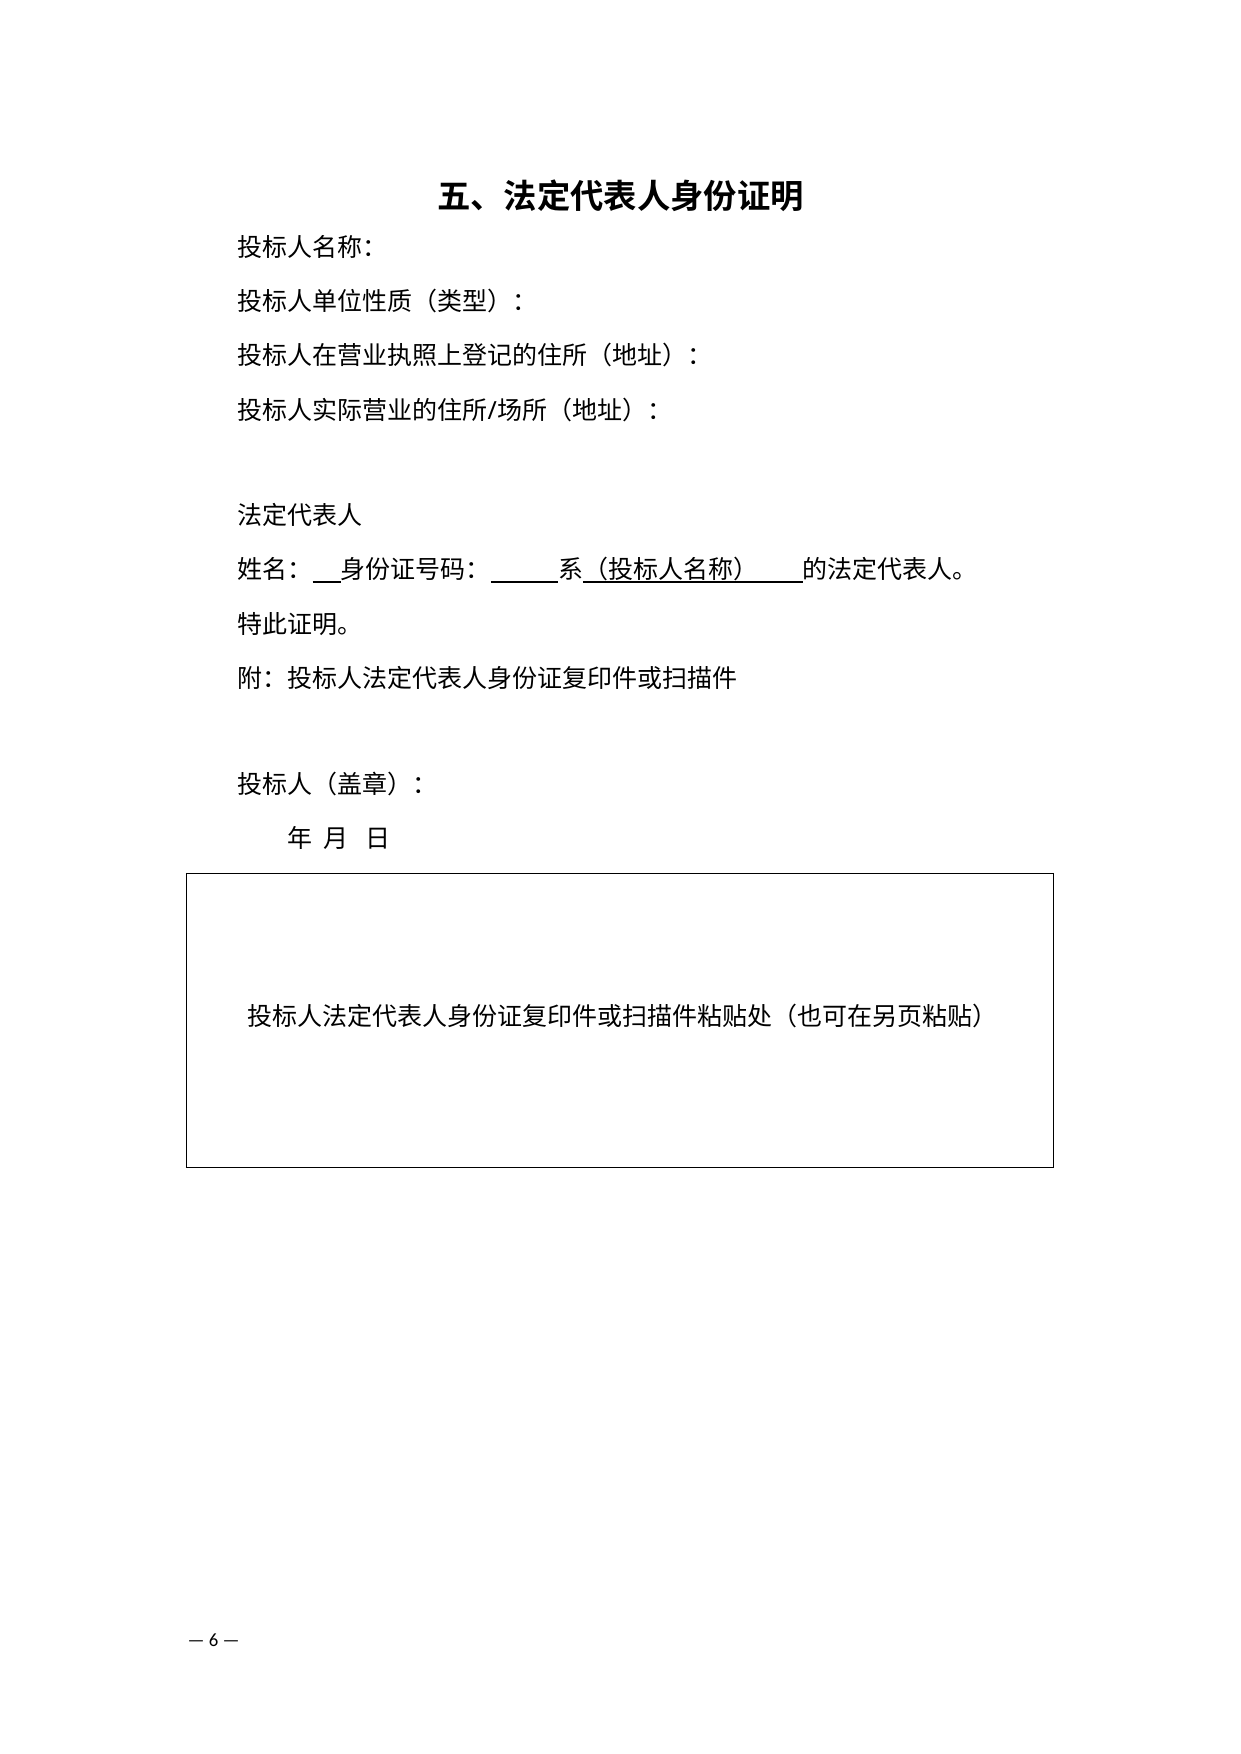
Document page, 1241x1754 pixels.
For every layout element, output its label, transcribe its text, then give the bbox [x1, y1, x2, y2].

text 五、法定代表人身份证明 [187, 162, 1053, 227]
text 投标人实际营业的住所/场所（地址）： [187, 390, 1053, 426]
text 投标人（盖章）： [187, 764, 1053, 800]
text 投标人名称： [187, 227, 1053, 263]
text 附：投标人法定代表人身份证复印件或扫描件 [187, 659, 1053, 695]
text 特此证明。 [187, 604, 1053, 641]
text 年 月 日 [187, 818, 1053, 855]
text 投标人在营业执照上登记的住所（地址）： [187, 336, 1053, 372]
text 投标人单位性质（类型）： [187, 281, 1053, 318]
text 法定代表人 [187, 496, 1053, 532]
table_header 投标人法定代表人身份证复印件或扫描件粘贴处（也可在另页粘贴） [187, 874, 1053, 1167]
text 姓名： 身份证号码： 系（投标人名称） 的法定代表人。 [187, 550, 1053, 586]
